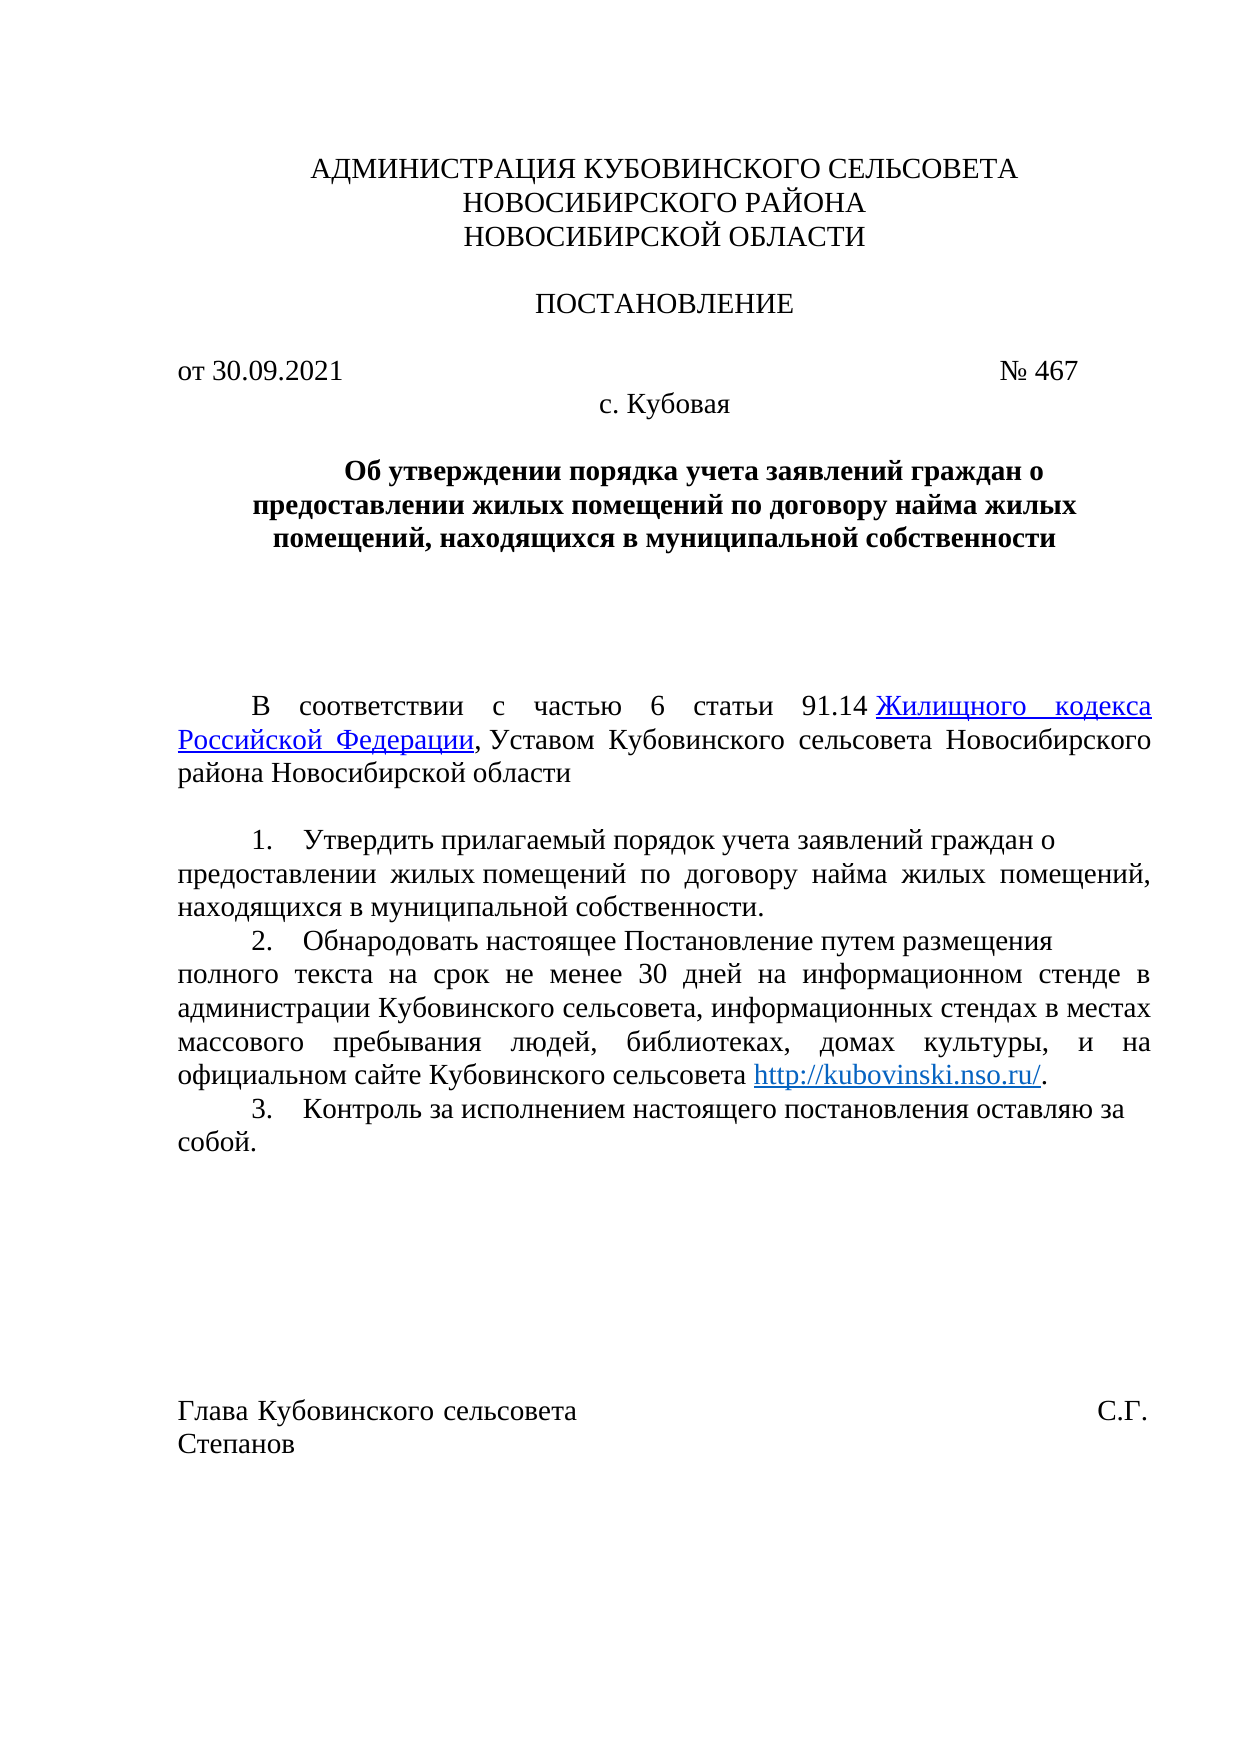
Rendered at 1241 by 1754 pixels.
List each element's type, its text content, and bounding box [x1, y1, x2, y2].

text предоставлении жилых помещений по договору найма жилых помещений, находящихся в муниципальной собственности. [177, 856, 1152, 923]
text НОВОСИБИРСКОГО РАЙОНА [177, 185, 1152, 219]
text полного текста на срок не менее 30 дней на информационном стенде в администрации Кубовинского сельсовета, информационных стендах в местах массового пребывания людей, библиотеках, домах культуры, и на официальном сайте Кубовинского сельсовета http://kubovinski.nso.ru/. [177, 957, 1152, 1091]
list Утвердить прилагаемый порядок учета заявлений граждан о [251, 822, 1152, 856]
text собой. [177, 1124, 1152, 1158]
text Глава Кубовинского сельсовета С.Г. Степанов [177, 1393, 1152, 1460]
text от 30.09.2021 № 467 [177, 353, 1152, 386]
text с. Кубовая [177, 386, 1152, 420]
text НОВОСИБИРСКОЙ ОБЛАСТИ [177, 219, 1152, 252]
text В соответствии с частью 6 статьи 91.14 Жилищного кодекса Российской Федерации, Уставом Кубовинского сельсовета Новосибирского района Новосибирской области [177, 688, 1152, 789]
list Контроль за исполнением настоящего постановления оставляю за [251, 1091, 1152, 1124]
text Об утверждении порядка учета заявлений граждан о предоставлении жилых помещений по договору найма жилых помещений, находящихся в муниципальной собственности [177, 453, 1152, 554]
text ПОСТАНОВЛЕНИЕ [177, 286, 1152, 319]
list Обнародовать настоящее Постановление путем размещения [251, 923, 1152, 957]
text АДМИНИСТРАЦИЯ КУБОВИНСКОГО СЕЛЬСОВЕТА [177, 118, 1152, 185]
